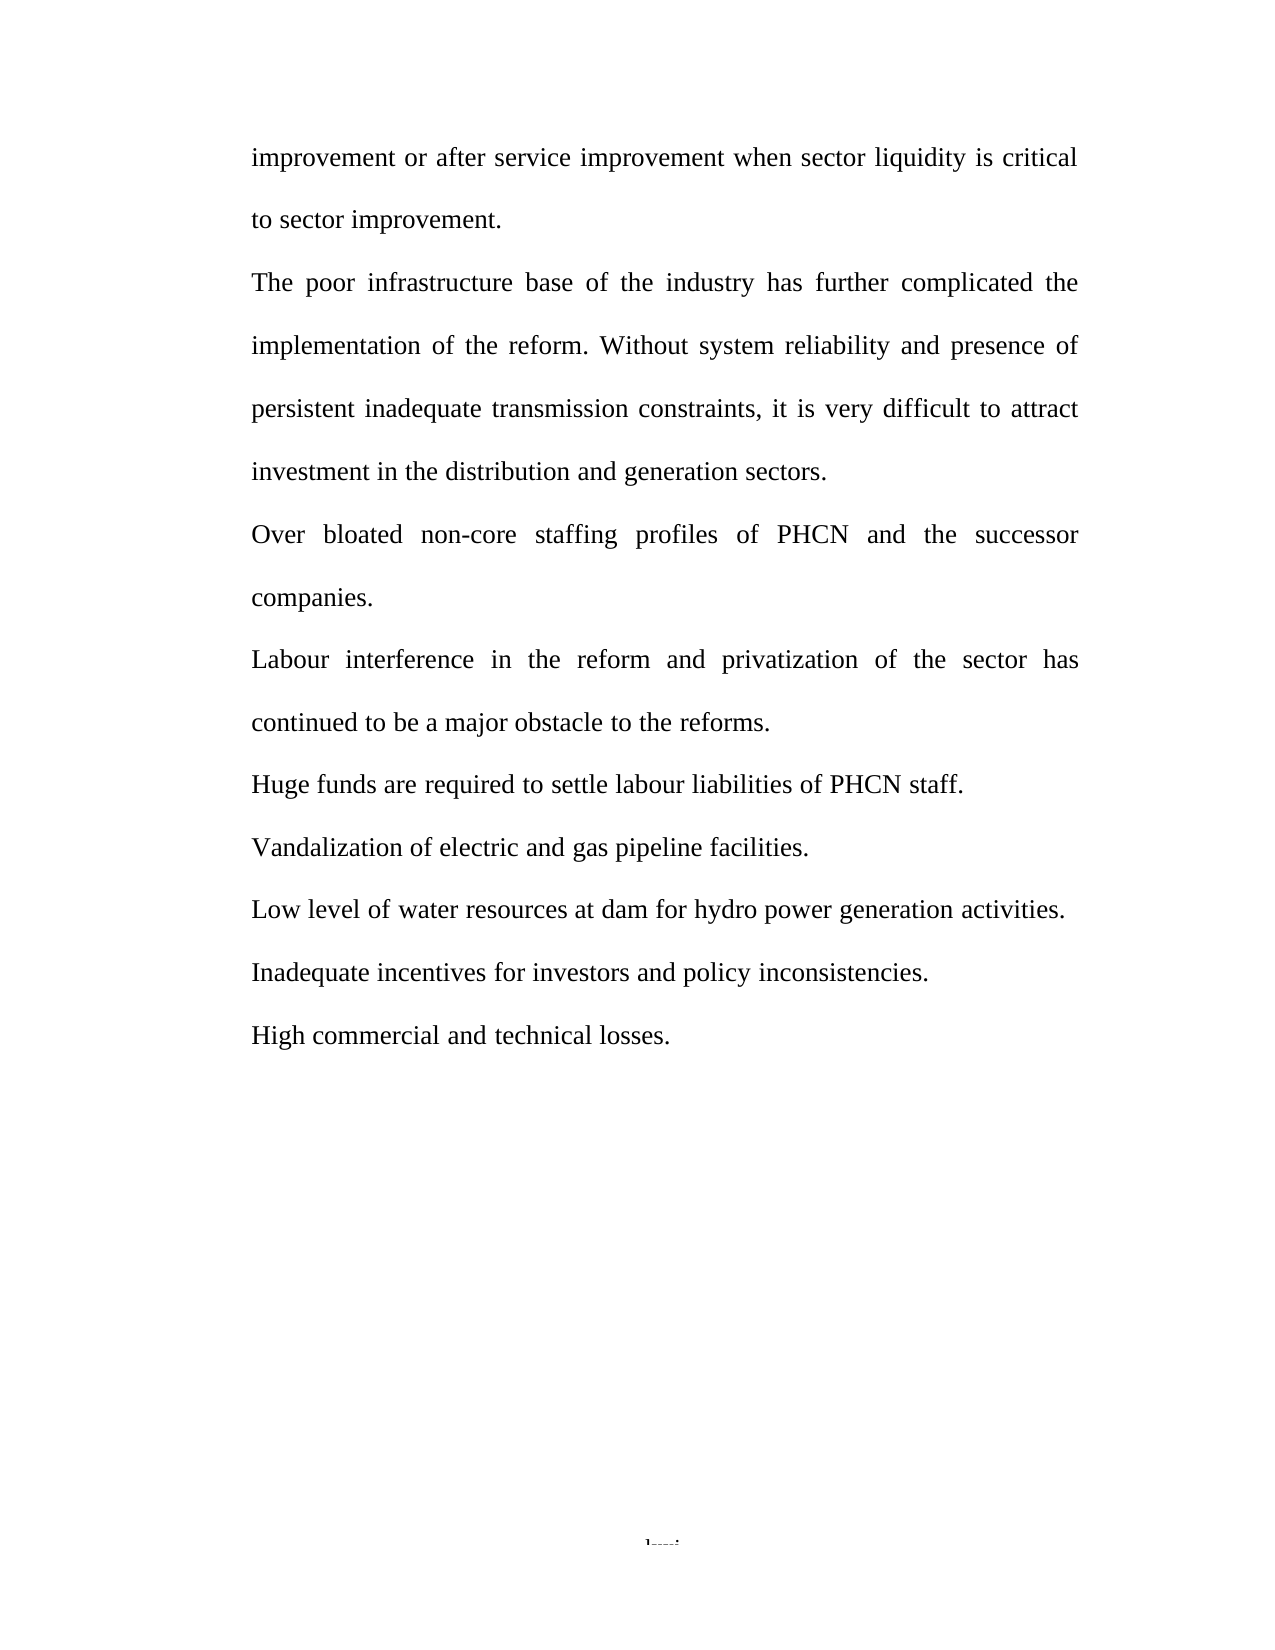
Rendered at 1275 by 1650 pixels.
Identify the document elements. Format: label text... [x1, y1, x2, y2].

text Huge funds are required to settle labour liabilities of PHCN staff. Vandalization of electric and gas pipeline facilities. [251, 768, 1096, 862]
text Labour interference in the reform and privatization of the sector has continued to be a major obstacle to the reforms. [251, 643, 1079, 737]
text The poor infrastructure base of the industry has further complicated the implementation of the reform. Without system reliability and presence of persistent inadequate transmission constraints, it is very difficult to attract investment in the distribution and generation sectors. [251, 266, 1079, 486]
text Low level of water resources at dam for hydro power generation activities. Inadequate incentives for investors and policy inconsistencies. [251, 893, 1096, 987]
text High commercial and technical losses. [251, 1019, 1096, 1050]
text improvement or after service improvement when sector liquidity is critical to sector improvement. [251, 141, 1078, 234]
text Over bloated non-core staffing profiles of PHCN and the successor companies. [251, 518, 1079, 612]
